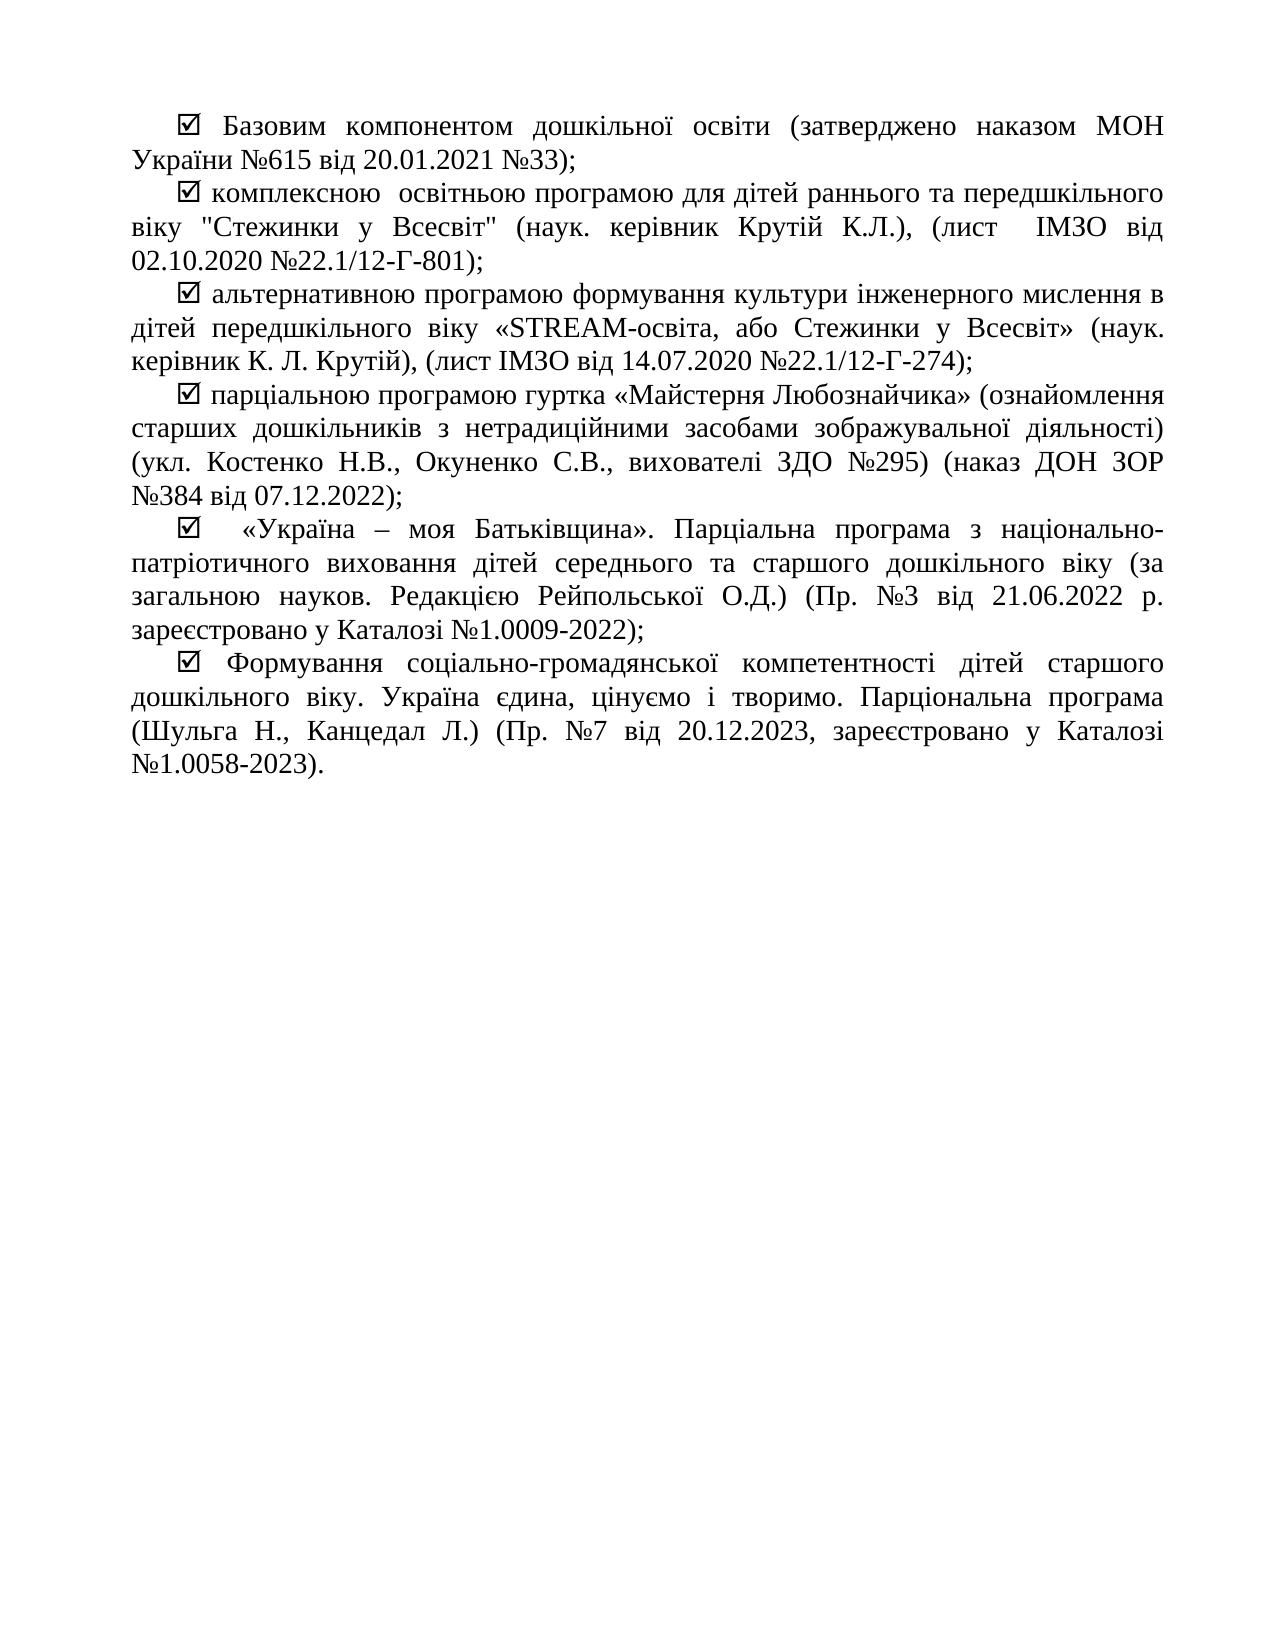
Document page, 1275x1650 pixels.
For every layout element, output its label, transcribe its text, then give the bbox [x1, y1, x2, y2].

text комплексною освітньою програмою для дітей раннього та передшкільного віку "Стежинки у Всесвіт" (наук. керівник Крутій К.Л.), (лист ІМЗО від 02.10.2020 №22.1/12-Г-801); [131, 176, 1165, 276]
text «Україна – моя Батьківщина». Парціальна програма з національно-патріотичного виховання дітей середнього та старшого дошкільного віку (за загальною науков. Редакцією Рейпольської О.Д.) (Пр. №3 від 21.06.2022 р. зареєстровано у Каталозі №1.0009-2022); [131, 511, 1165, 646]
text альтернативною програмою формування культури інженерного мислення в дітей передшкільного віку «STREAM-освіта, або Стежинки у Всесвіт» (наук. керівник К. Л. Крутій), (лист ІМЗО від 14.07.2020 №22.1/12-Г-274); [131, 276, 1165, 377]
text Формування соціально-громадянської компетентності дітей старшого дошкільного віку. Україна єдина, цінуємо і творимо. Парціональна програма (Шульга Н., Канцедал Л.) (Пр. №7 від 20.12.2023, зареєстровано у Каталозі №1.0058-2023). [131, 646, 1165, 780]
text парціальною програмою гуртка «Майстерня Любознайчика» (ознайомлення старших дошкільників з нетрадиційними засобами зображувальної діяльності) (укл. Костенко Н.В., Окуненко С.В., вихователі ЗДО №295) (наказ ДОН ЗОР №384 від 07.12.2022); [131, 377, 1165, 511]
text Базовим компонентом дошкільної освіти (затверджено наказом МОН України №615 від 20.01.2021 №33); [131, 108, 1165, 176]
